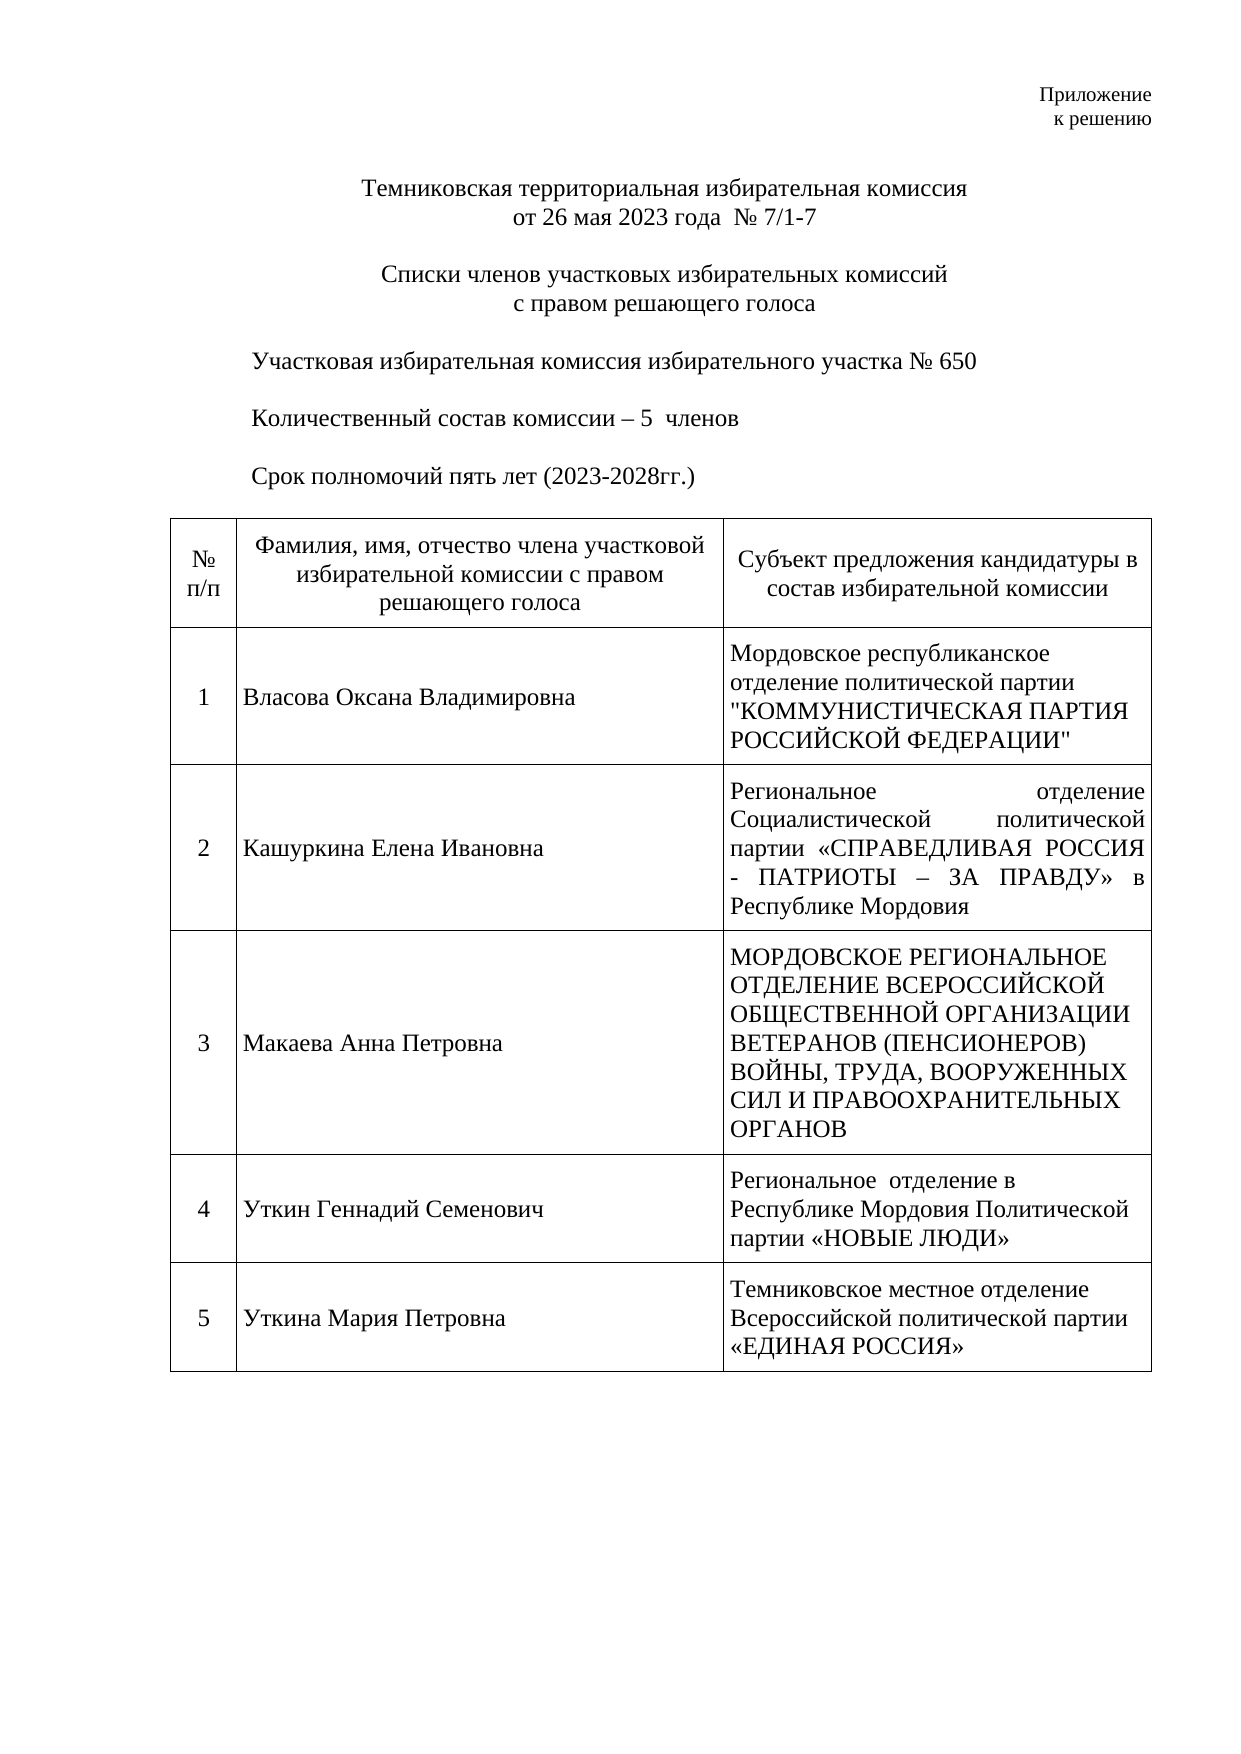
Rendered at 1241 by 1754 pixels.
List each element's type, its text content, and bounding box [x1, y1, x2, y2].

table_cell 4 [171, 1155, 236, 1262]
table_cell Власова Оксана Владимировна [237, 628, 723, 764]
text Количественный состав комиссии – 5 членов [177, 403, 1152, 432]
text Участковая избирательная комиссия избирательного участка № 650 [177, 346, 1152, 374]
text от 26 мая 2023 года № 7/1-7 [177, 202, 1152, 231]
table_cell Уткин Геннадий Семенович [237, 1155, 723, 1262]
table_cell МОРДОВСКОЕ РЕГИОНАЛЬНОЕ ОТДЕЛЕНИЕ ВСЕРОССИЙСКОЙ ОБЩЕСТВЕННОЙ ОРГАНИЗАЦИИ ВЕТЕРАНОВ (ПЕНСИОНЕРОВ) ВОЙНЫ, ТРУДА, ВООРУЖЕННЫХ СИЛ И ПРАВООХРАНИТЕЛЬНЫХ ОРГАНОВ [724, 931, 1151, 1154]
text Темниковская территориальная избирательная комиссия [177, 173, 1152, 202]
table_header Субъект предложения кандидатуры в состав избирательной комиссии [724, 519, 1151, 627]
table_cell Уткина Мария Петровна [237, 1263, 723, 1371]
table_cell 2 [171, 765, 236, 930]
table_cell Темниковское местное отделение Всероссийской политической партии «ЕДИНАЯ РОССИЯ» [724, 1263, 1151, 1371]
table_cell 1 [171, 628, 236, 764]
table_header Фамилия, имя, отчество члена участковой избирательной комиссии с правом решающего голоса [237, 519, 723, 627]
table_header № п/п [171, 519, 236, 627]
text с правом решающего голоса [177, 288, 1152, 317]
table_cell Региональное отделение Социалистической политической партии «СПРАВЕДЛИВАЯ РОССИЯ - ПАТРИОТЫ – ЗА ПРАВДУ» в Республике Мордовия [724, 765, 1151, 930]
table_cell 3 [171, 931, 236, 1154]
table_cell Макаева Анна Петровна [237, 931, 723, 1154]
table_cell Региональное отделение в Республике Мордовия Политической партии «НОВЫЕ ЛЮДИ» [724, 1155, 1151, 1262]
text Срок полномочий пять лет (2023-2028гг.) [177, 461, 1152, 489]
text к решению [177, 106, 1152, 130]
text Списки членов участковых избирательных комиссий [177, 259, 1152, 288]
text Приложение [177, 82, 1152, 106]
table_cell Кашуркина Елена Ивановна [237, 765, 723, 930]
table_cell 5 [171, 1263, 236, 1371]
table_cell Мордовское республиканское отделение политической партии "КОММУНИСТИЧЕСКАЯ ПАРТИЯ РОССИЙСКОЙ ФЕДЕРАЦИИ" [724, 628, 1151, 764]
